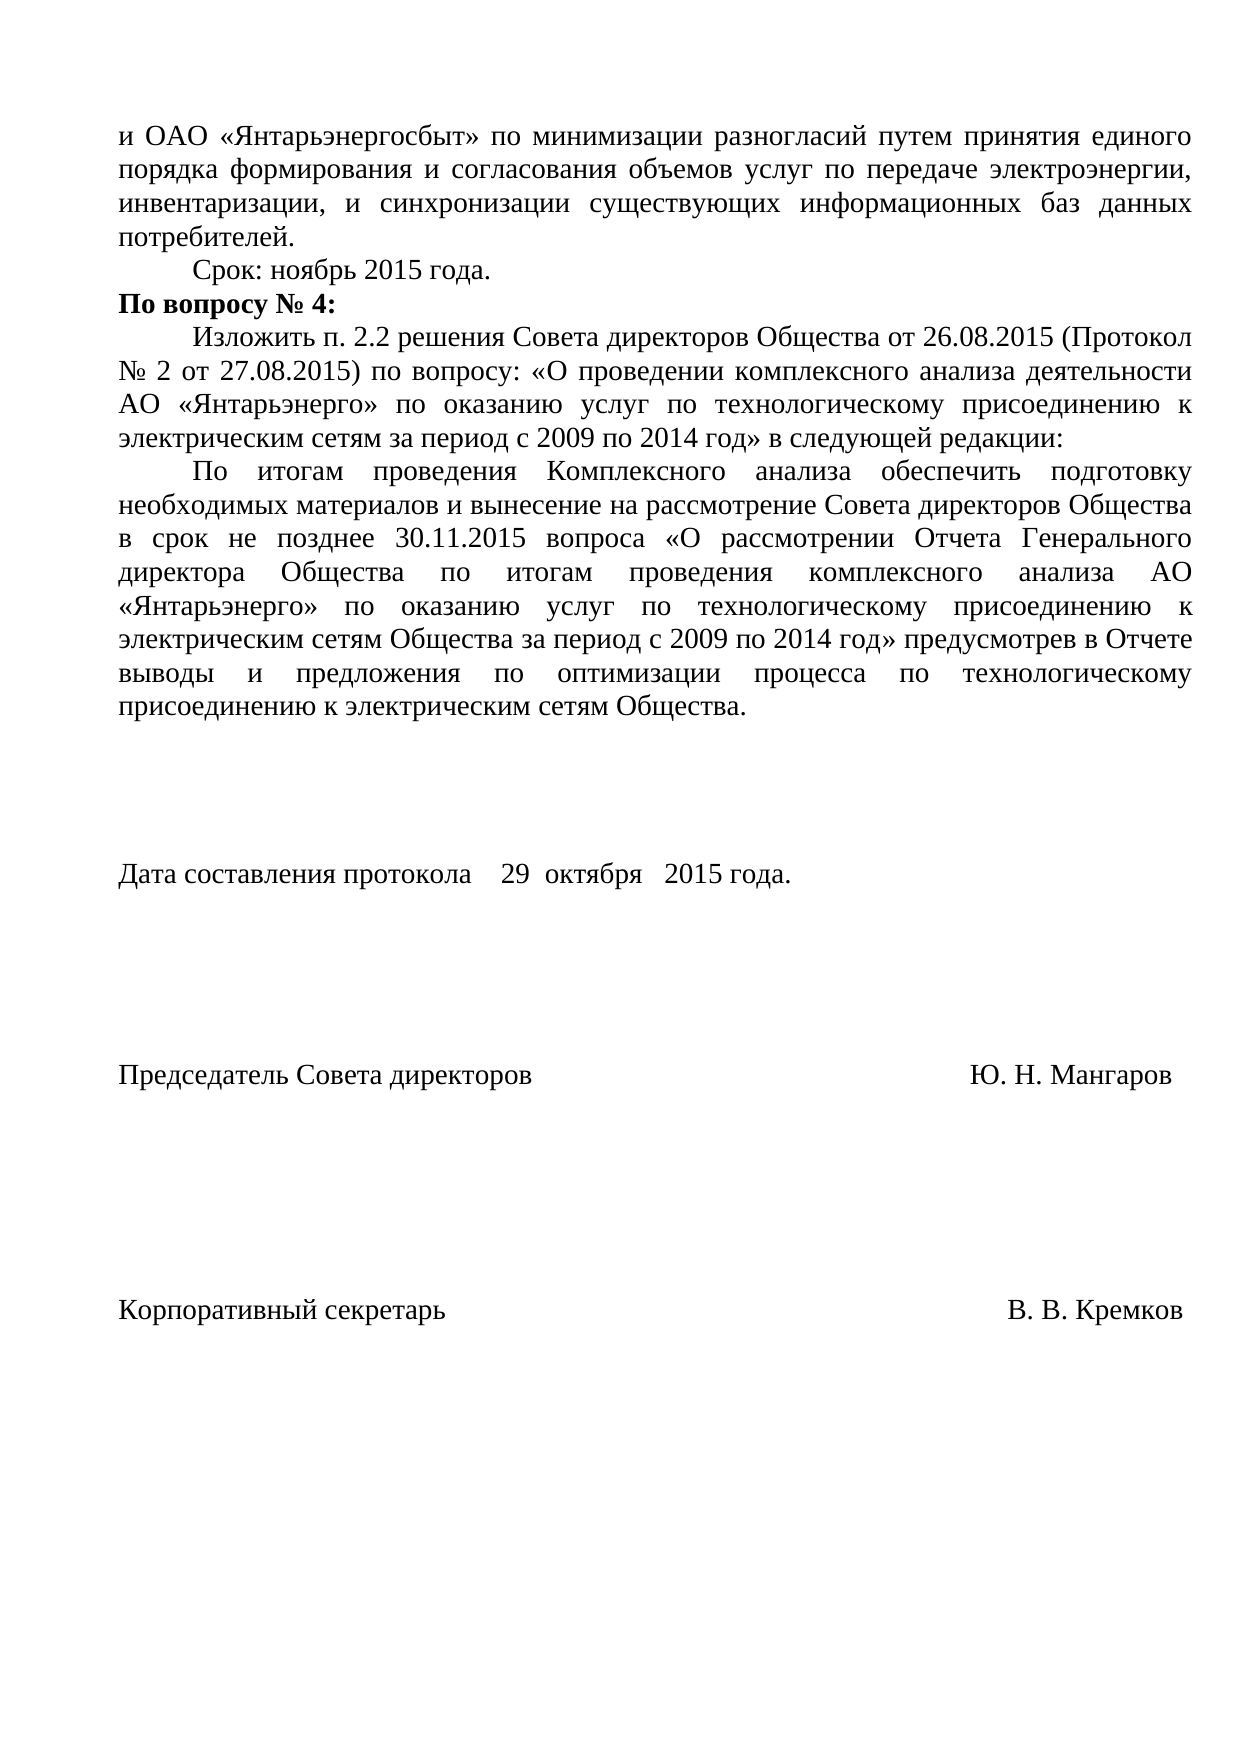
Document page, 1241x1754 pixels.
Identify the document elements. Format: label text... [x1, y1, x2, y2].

text Дата составления протокола 29 октября 2015 года. [118, 856, 1193, 889]
text По вопросу № 4: [118, 286, 1193, 319]
text Срок: ноябрь 2015 года. [118, 252, 1193, 286]
text Председатель Совета директоров Ю. Н. Мангаров [118, 1057, 1193, 1091]
text Корпоративный секретарь В. В. Кремков [118, 1292, 1193, 1326]
text Изложить п. 2.2 решения Совета директоров Общества от 26.08.2015 (Протокол № 2 от 27.08.2015) по вопросу: «О проведении комплексного анализа деятельности АО «Янтарьэнерго» по оказанию услуг по технологическому присоединению к электрическим сетям за период с 2009 по 2014 год» в следующей редакции: [118, 319, 1193, 453]
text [118, 118, 1193, 252]
text По итогам проведения Комплексного анализа обеспечить подготовку необходимых материалов и вынесение на рассмотрение Совета директоров Общества в срок не позднее 30.11.2015 вопроса «О рассмотрении Отчета Генерального директора Общества по итогам проведения комплексного анализа АО «Янтарьэнерго» по оказанию услуг по технологическому присоединению к электрическим сетям Общества за период с 2009 по 2014 год» предусмотрев в Отчете выводы и предложения по оптимизации процесса по технологическому присоединению к электрическим сетям Общества. [118, 453, 1193, 722]
